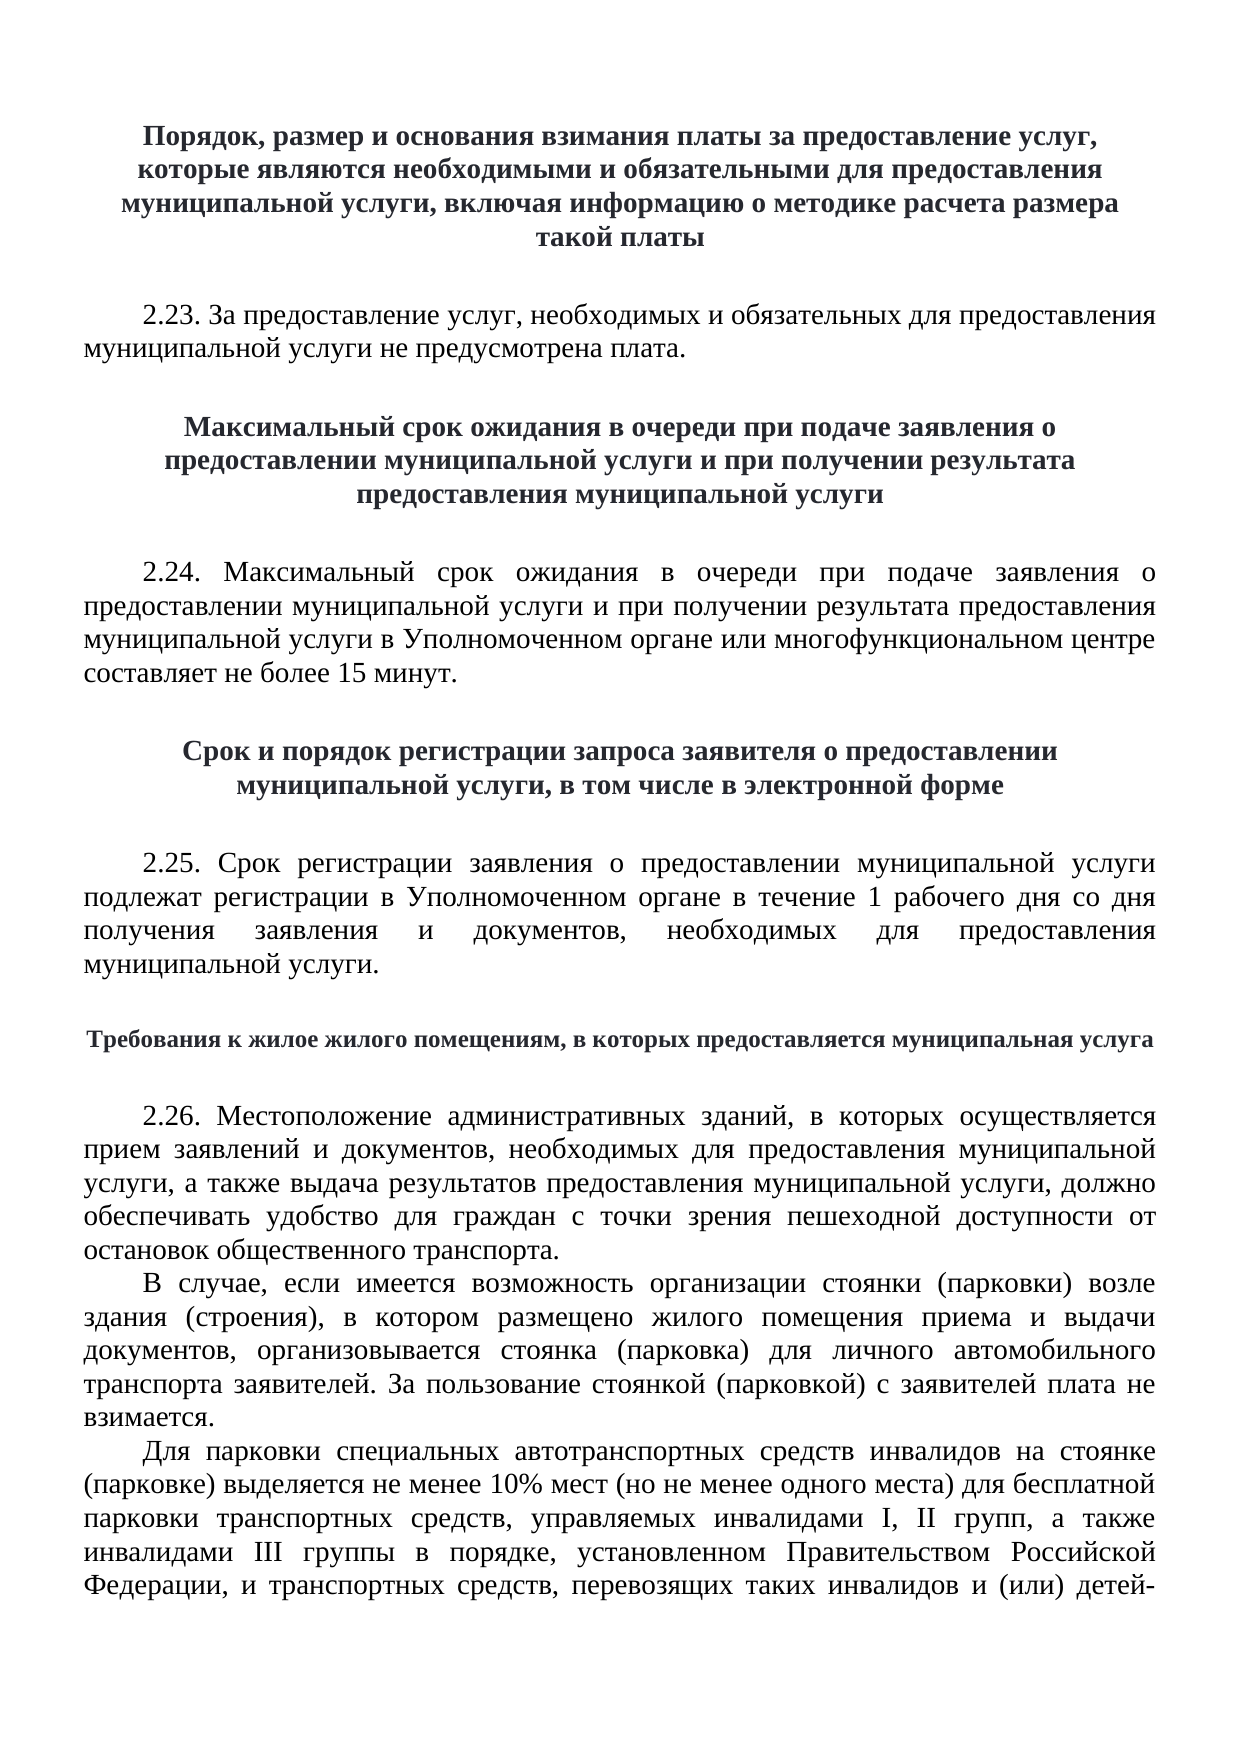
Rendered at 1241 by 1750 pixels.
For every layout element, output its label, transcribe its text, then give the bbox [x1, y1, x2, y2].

text 2.25. Срок регистрации заявления о предоставлении муниципальной услуги подлежат регистрации в Уполномоченном органе в течение 1 рабочего дня со дня получения заявления и документов, необходимых для предоставления муниципальной услуги. [83, 845, 1157, 979]
text 2.23. За предоставление услуг, необходимых и обязательных для предоставления муниципальной услуги не предусмотрена плата. [83, 297, 1157, 364]
subtitle Срок и порядок регистрации запроса заявителя о предоставлении муниципальной услуги, в том числе в электронной форме [83, 733, 1157, 800]
subtitle Максимальный срок ожидания в очереди при подаче заявления о предоставлении муниципальной услуги и при получении результата предоставления муниципальной услуги [83, 409, 1157, 509]
text В случае, если имеется возможность организации стоянки (парковки) возле здания (строения), в котором размещено жилого помещения приема и выдачи документов, организовывается стоянка (парковка) для личного автомобильного транспорта заявителей. За пользование стоянкой (парковкой) с заявителей плата не взимается. [83, 1265, 1157, 1433]
text 2.24. Максимальный срок ожидания в очереди при подаче заявления о предоставлении муниципальной услуги и при получении результата предоставления муниципальной услуги в Уполномоченном органе или многофункциональном центре составляет не более 15 минут. [83, 554, 1157, 688]
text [83, 1433, 1157, 1601]
text 2.26. Местоположение административных зданий, в которых осуществляется прием заявлений и документов, необходимых для предоставления муниципальной услуги, а также выдача результатов предоставления муниципальной услуги, должно обеспечивать удобство для граждан с точки зрения пешеходной доступности от остановок общественного транспорта. [83, 1098, 1157, 1265]
subtitle Требования к жилое жилого помещениям, в которых предоставляется муниципальная услуга [83, 1024, 1157, 1053]
subtitle Порядок, размер и основания взимания платы за предоставление услуг, которые являются необходимыми и обязательными для предоставления муниципальной услуги, включая информацию о методике расчета размера такой платы [83, 118, 1157, 252]
